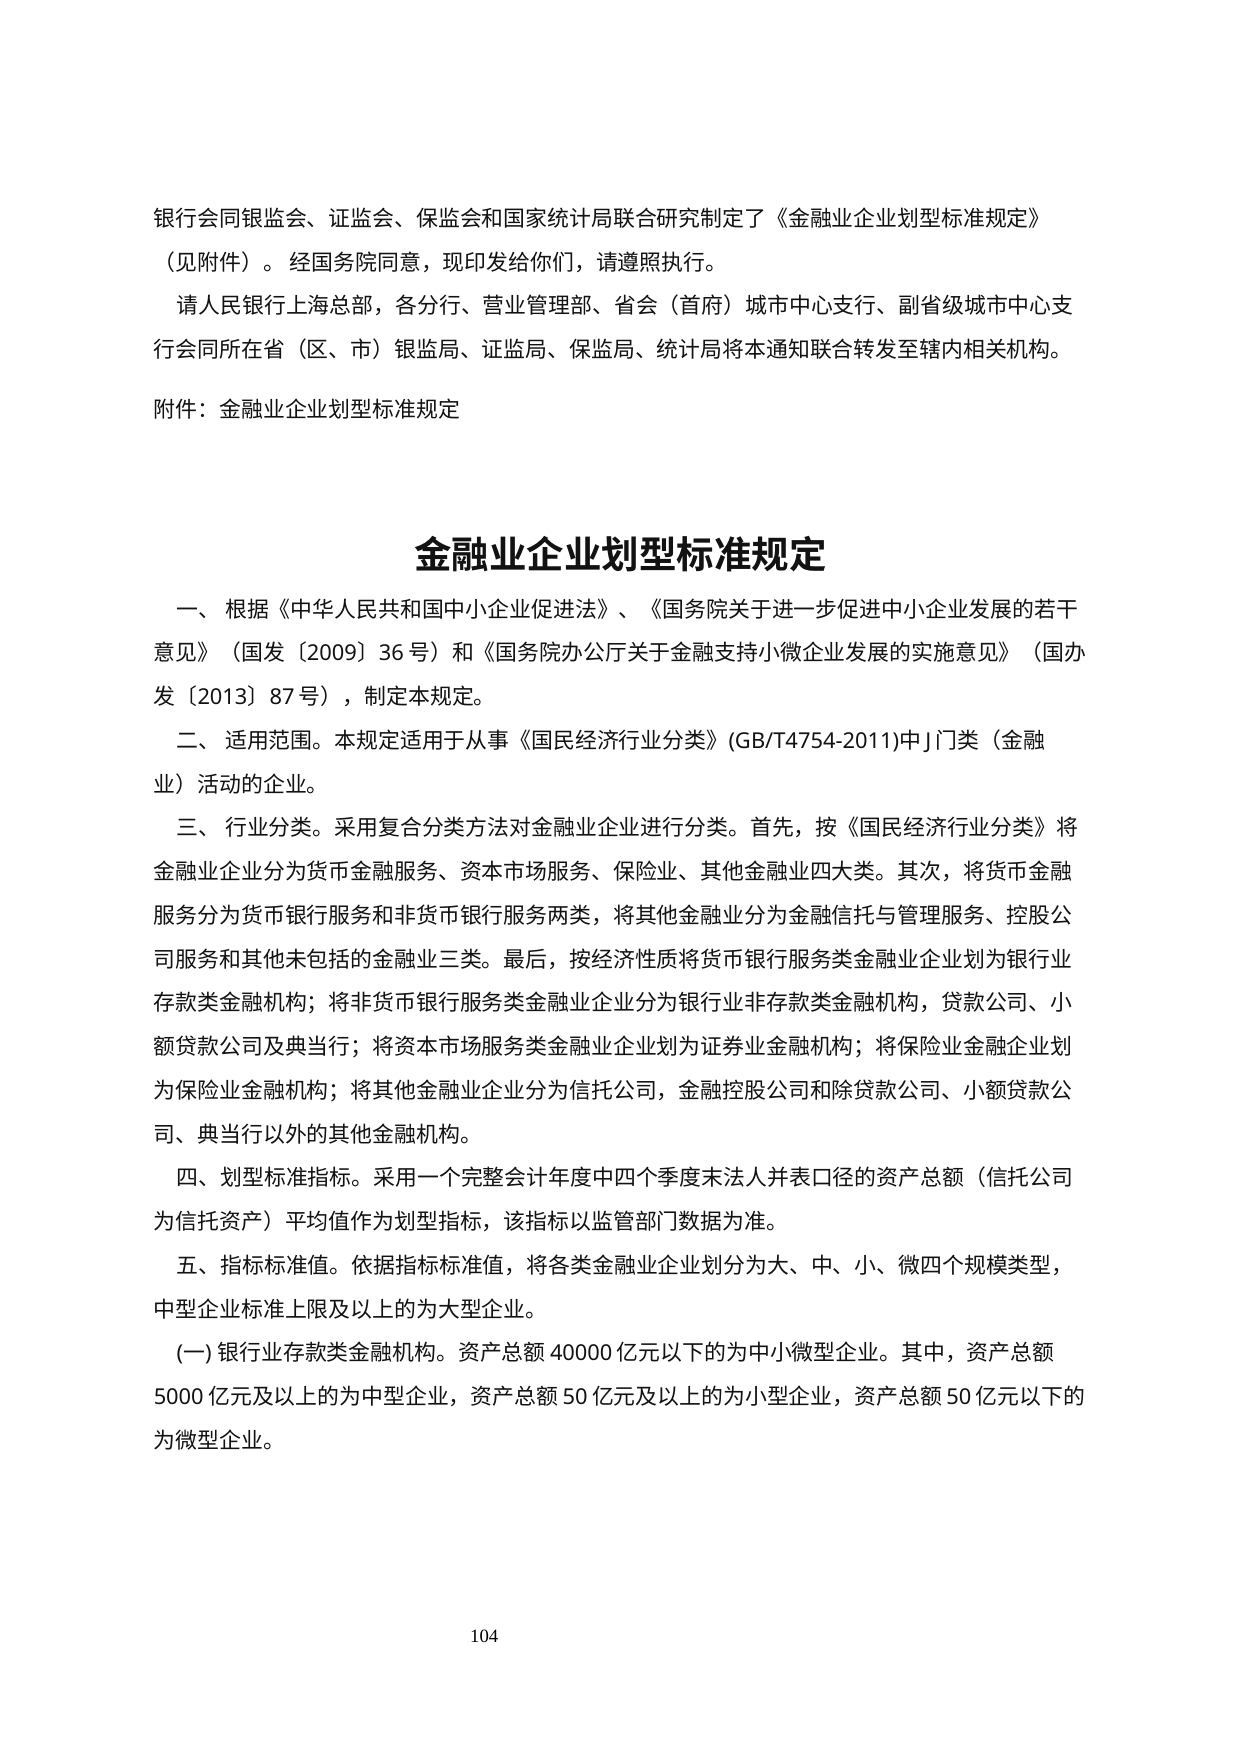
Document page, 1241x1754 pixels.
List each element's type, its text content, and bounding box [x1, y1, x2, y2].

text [153, 189, 1087, 276]
text 附件：金融业企业划型标准规定 [153, 379, 1087, 423]
text 三、 行业分类。采用复合分类方法对金融业企业进行分类。首先，按《国民经济行业分类》将金融业企业分为货币金融服务、资本市场服务、保险业、其他金融业四大类。其次，将货币金融服务分为货币银行服务和非货币银行服务两类，将其他金融业分为金融信托与管理服务、控股公司服务和其他未包括的金融业三类。最后，按经济性质将货币银行服务类金融业企业划为银行业存款类金融机构；将非货币银行服务类金融业企业分为银行业非存款类金融机构，贷款公司、小额贷款公司及典当行；将资本市场服务类金融业企业划为证券业金融机构；将保险业金融企业划为保险业金融机构；将其他金融业企业分为信托公司，金融控股公司和除贷款公司、小额贷款公司、典当行以外的其他金融机构。 [153, 798, 1087, 1148]
text 五、指标标准值。依据指标标准值，将各类金融业企业划分为大、中、小、微四个规模类型，中型企业标准上限及以上的为大型企业。 [153, 1236, 1087, 1323]
text 一、 根据《中华人民共和国中小企业促进法》、《国务院关于进一步促进中小企业发展的若干意见》（国发〔2009〕36号）和《国务院办公厅关于金融支持小微企业发展的实施意见》（国办发〔2013〕87号），制定本规定。 [153, 579, 1087, 711]
text (一) 银行业存款类金融机构。资产总额40000亿元以下的为中小微型企业。其中，资产总额5000亿元及以上的为中型企业，资产总额50亿元及以上的为小型企业，资产总额50亿元以下的为微型企业。 [153, 1323, 1087, 1454]
text 二、 适用范围。本规定适用于从事《国民经济行业分类》(GB/T4754-2011)中J门类（金融业）活动的企业。 [153, 711, 1087, 798]
text 请人民银行上海总部，各分行、营业管理部、省会（首府）城市中心支行、副省级城市中心支行会同所在省（区、市）银监局、证监局、保监局、统计局将本通知联合转发至辖内相关机构。 [153, 276, 1087, 364]
text 四、划型标准指标。采用一个完整会计年度中四个季度末法人并表口径的资产总额（信托公司为信托资产）平均值作为划型指标，该指标以监管部门数据为准。 [153, 1148, 1087, 1236]
text 金融业企业划型标准规定 [153, 517, 1087, 579]
